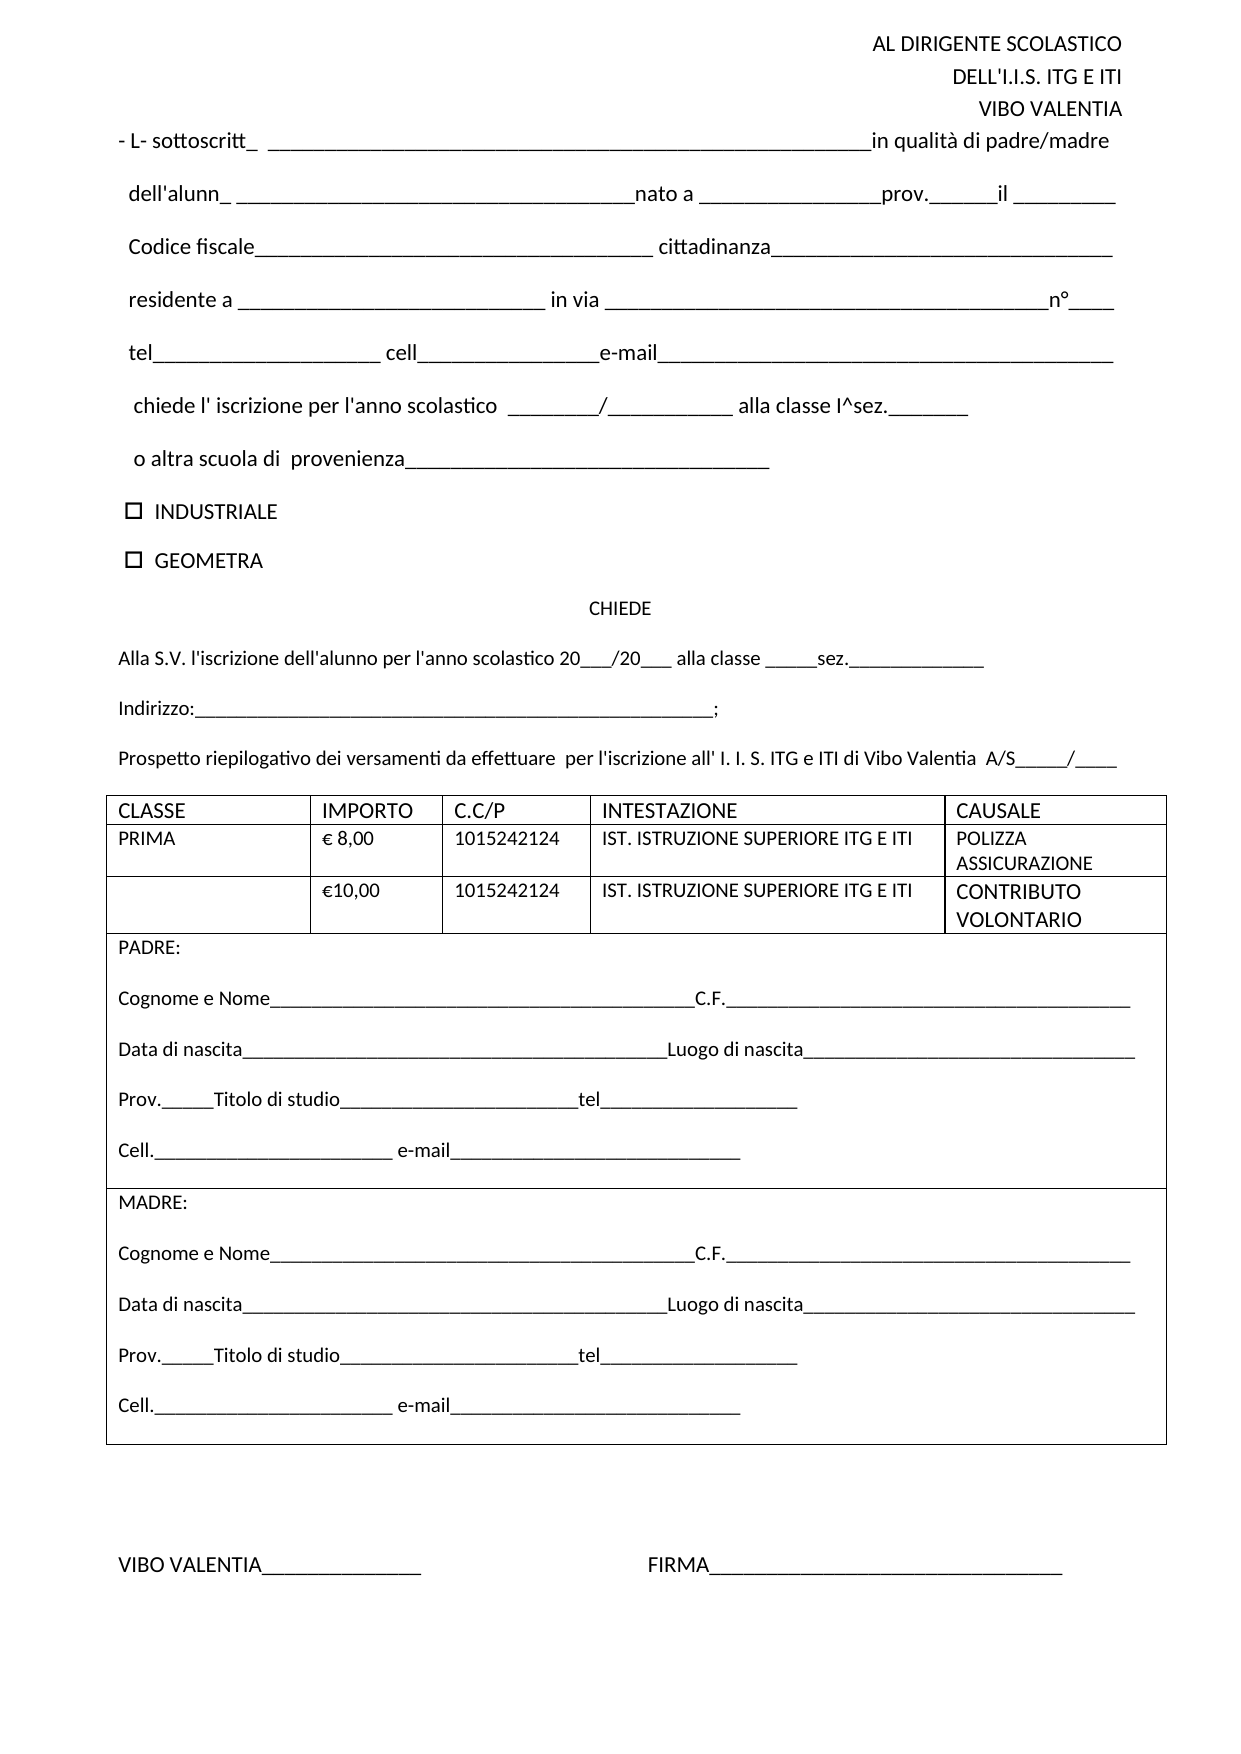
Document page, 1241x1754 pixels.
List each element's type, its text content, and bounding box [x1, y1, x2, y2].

table_cell 1015242124 [443, 825, 590, 876]
table_cell MADRE: Cognome e Nome_________________________________________C.F._______________________________________ Data di nascita_________________________________________Luogo di nascita________________________________ Prov._____Titolo di studio_______________________tel___________________ Cell._______________________ e-mail____________________________ [107, 1189, 1166, 1443]
text Indirizzo:__________________________________________________; [118, 695, 1122, 720]
text residente a ___________________________ in via _______________________________________n°____ [118, 285, 1122, 313]
text GEOMETRA [118, 546, 1122, 574]
table_cell IST. ISTRUZIONE SUPERIORE ITG E ITI [591, 825, 944, 876]
text o altra scuola di provenienza________________________________ [118, 444, 1122, 472]
text tel____________________ cell________________e-mail________________________________________ [118, 338, 1122, 366]
text Prospetto riepilogativo dei versamenti da effettuare per l'iscrizione all' I. I. S. ITG e ITI di Vibo Valentia A/S_____/____ [118, 745, 1122, 770]
text AL DIRIGENTE SCOLASTICO [118, 29, 1122, 58]
text dell'alunn_ ___________________________________nato a ________________prov.______il _________ [118, 179, 1122, 207]
table_cell PRIMA [107, 825, 310, 876]
text INDUSTRIALE [118, 497, 1122, 525]
text - L- sottoscritt_ _____________________________________________________in qualità di padre/madre [118, 126, 1122, 154]
table_cell € 8,00 [311, 825, 442, 876]
table_cell €10,00 [311, 877, 442, 933]
table_cell PADRE: Cognome e Nome_________________________________________C.F._______________________________________ Data di nascita_________________________________________Luogo di nascita________________________________ Prov._____Titolo di studio_______________________tel___________________ Cell._______________________ e-mail____________________________ [107, 934, 1166, 1188]
text VIBO VALENTIA______________ FIRMA_______________________________ [118, 1551, 1122, 1578]
table_header INTESTAZIONE [591, 796, 944, 824]
table_header CLASSE [107, 796, 310, 824]
table_cell [107, 877, 310, 933]
table_header CAUSALE [946, 796, 1166, 824]
text DELL'I.I.S. ITG E ITI [118, 62, 1122, 90]
table_cell POLIZZA ASSICURAZIONE [946, 825, 1166, 876]
table_cell 1015242124 [443, 877, 590, 933]
text chiede l' iscrizione per l'anno scolastico ________/___________ alla classe I^sez._______ [118, 391, 1122, 419]
text CHIEDE [118, 595, 1122, 620]
table_header IMPORTO [311, 796, 442, 824]
text VIBO VALENTIA [118, 94, 1122, 122]
table_cell CONTRIBUTO VOLONTARIO [946, 877, 1166, 933]
table_cell IST. ISTRUZIONE SUPERIORE ITG E ITI [591, 877, 944, 933]
text Codice fiscale___________________________________ cittadinanza______________________________ [118, 232, 1122, 260]
table_header C.C/P [443, 796, 590, 824]
text Alla S.V. l'iscrizione dell'alunno per l'anno scolastico 20___/20___ alla classe _____sez._____________ [118, 645, 1122, 670]
